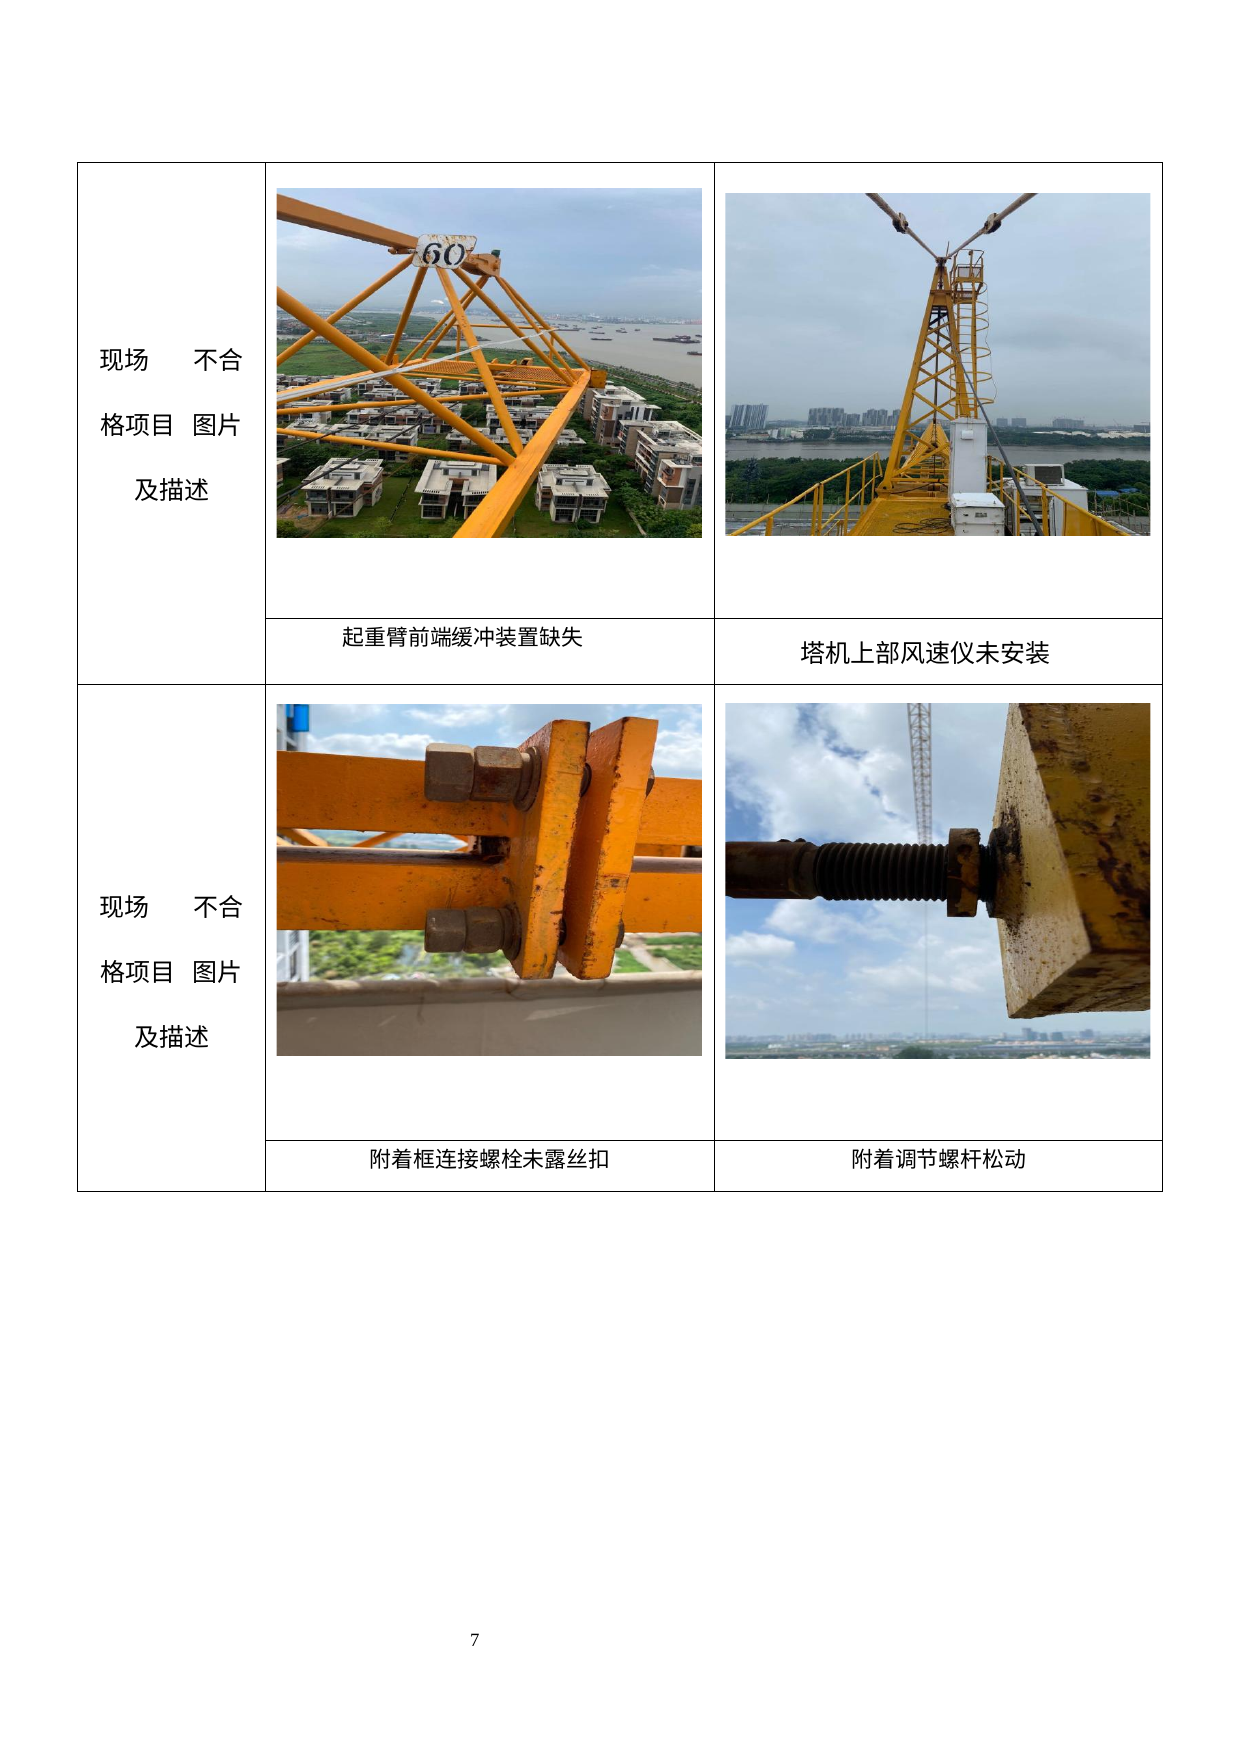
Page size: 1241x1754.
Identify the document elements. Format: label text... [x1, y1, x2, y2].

table_cell [715, 685, 1162, 1140]
table_cell 附着调节螺杆松动 [715, 1141, 1162, 1191]
picture [725, 193, 1151, 536]
table_cell [715, 163, 1162, 618]
table_cell 附着框连接螺栓未露丝扣 [266, 1141, 714, 1191]
picture [725, 703, 1151, 1059]
table_cell [266, 685, 714, 1140]
table_cell 现场 不合格项目 图片及描述 [78, 685, 265, 1191]
picture [276, 188, 702, 538]
picture [276, 704, 702, 1056]
table_cell 起重臂前端缓冲装置缺失 [266, 619, 714, 684]
table_cell 现场 不合格项目 图片及描述 [78, 163, 265, 684]
table_cell 塔机上部风速仪未安装 [715, 619, 1162, 684]
table_cell [266, 163, 714, 618]
